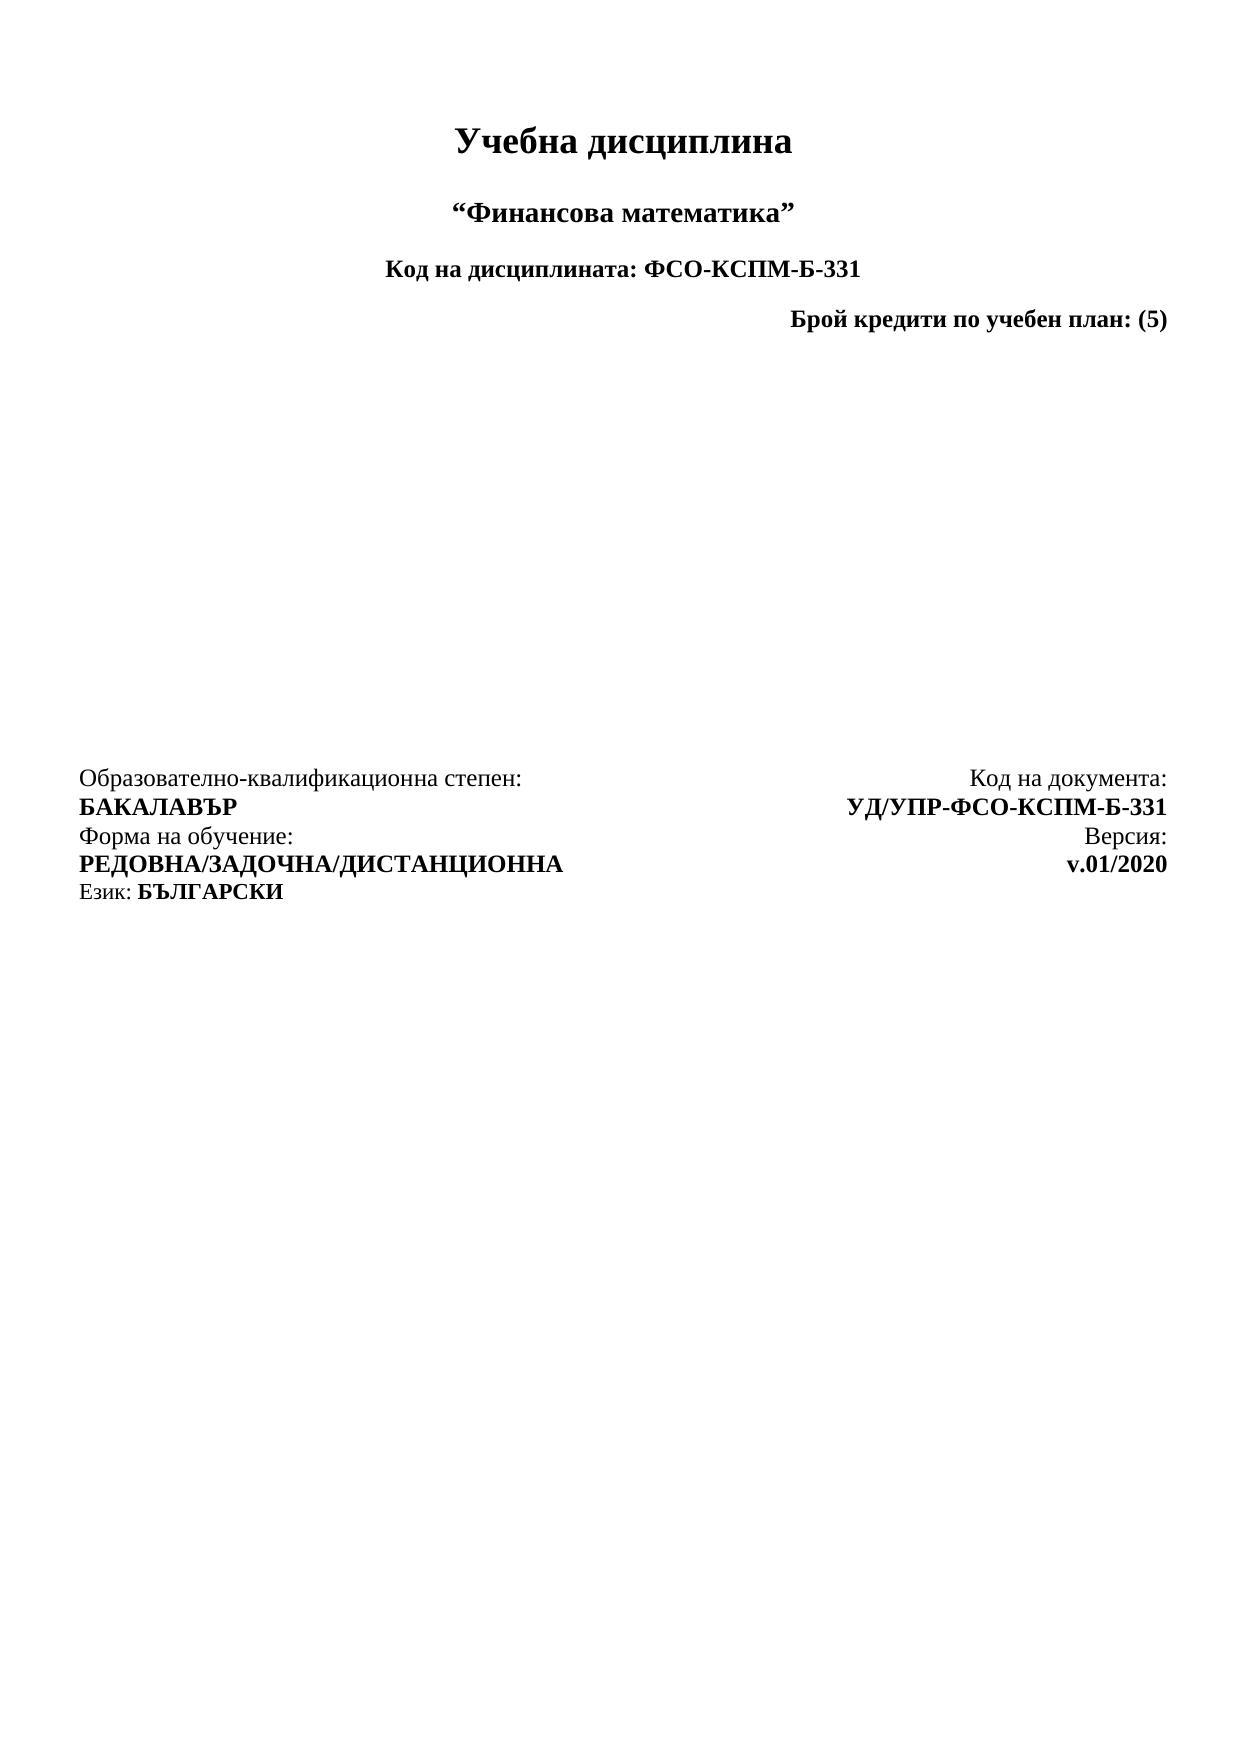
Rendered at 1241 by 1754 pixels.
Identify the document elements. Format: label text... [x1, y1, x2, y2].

table_cell Образователно-квалификационна степен: БАКАЛАВЪР [68, 763, 618, 821]
table_cell Код на документа: УД/УПР-ФСО-КСПМ-Б-331 [618, 763, 1178, 821]
table_cell Код на дисциплината: ФСО-КСПМ-Б-331 Брой кредити по учебен план: (5) [68, 228, 1178, 763]
table_cell Версия: v.01/2020 [618, 821, 1178, 905]
table_cell Учебна дисциплина “Финансова математика” [68, 118, 1178, 228]
table_cell Форма на обучение: РЕДОВНА/ЗАДОЧНА/ДИСТАНЦИОННА Език: БЪЛГАРСКИ [68, 821, 618, 905]
